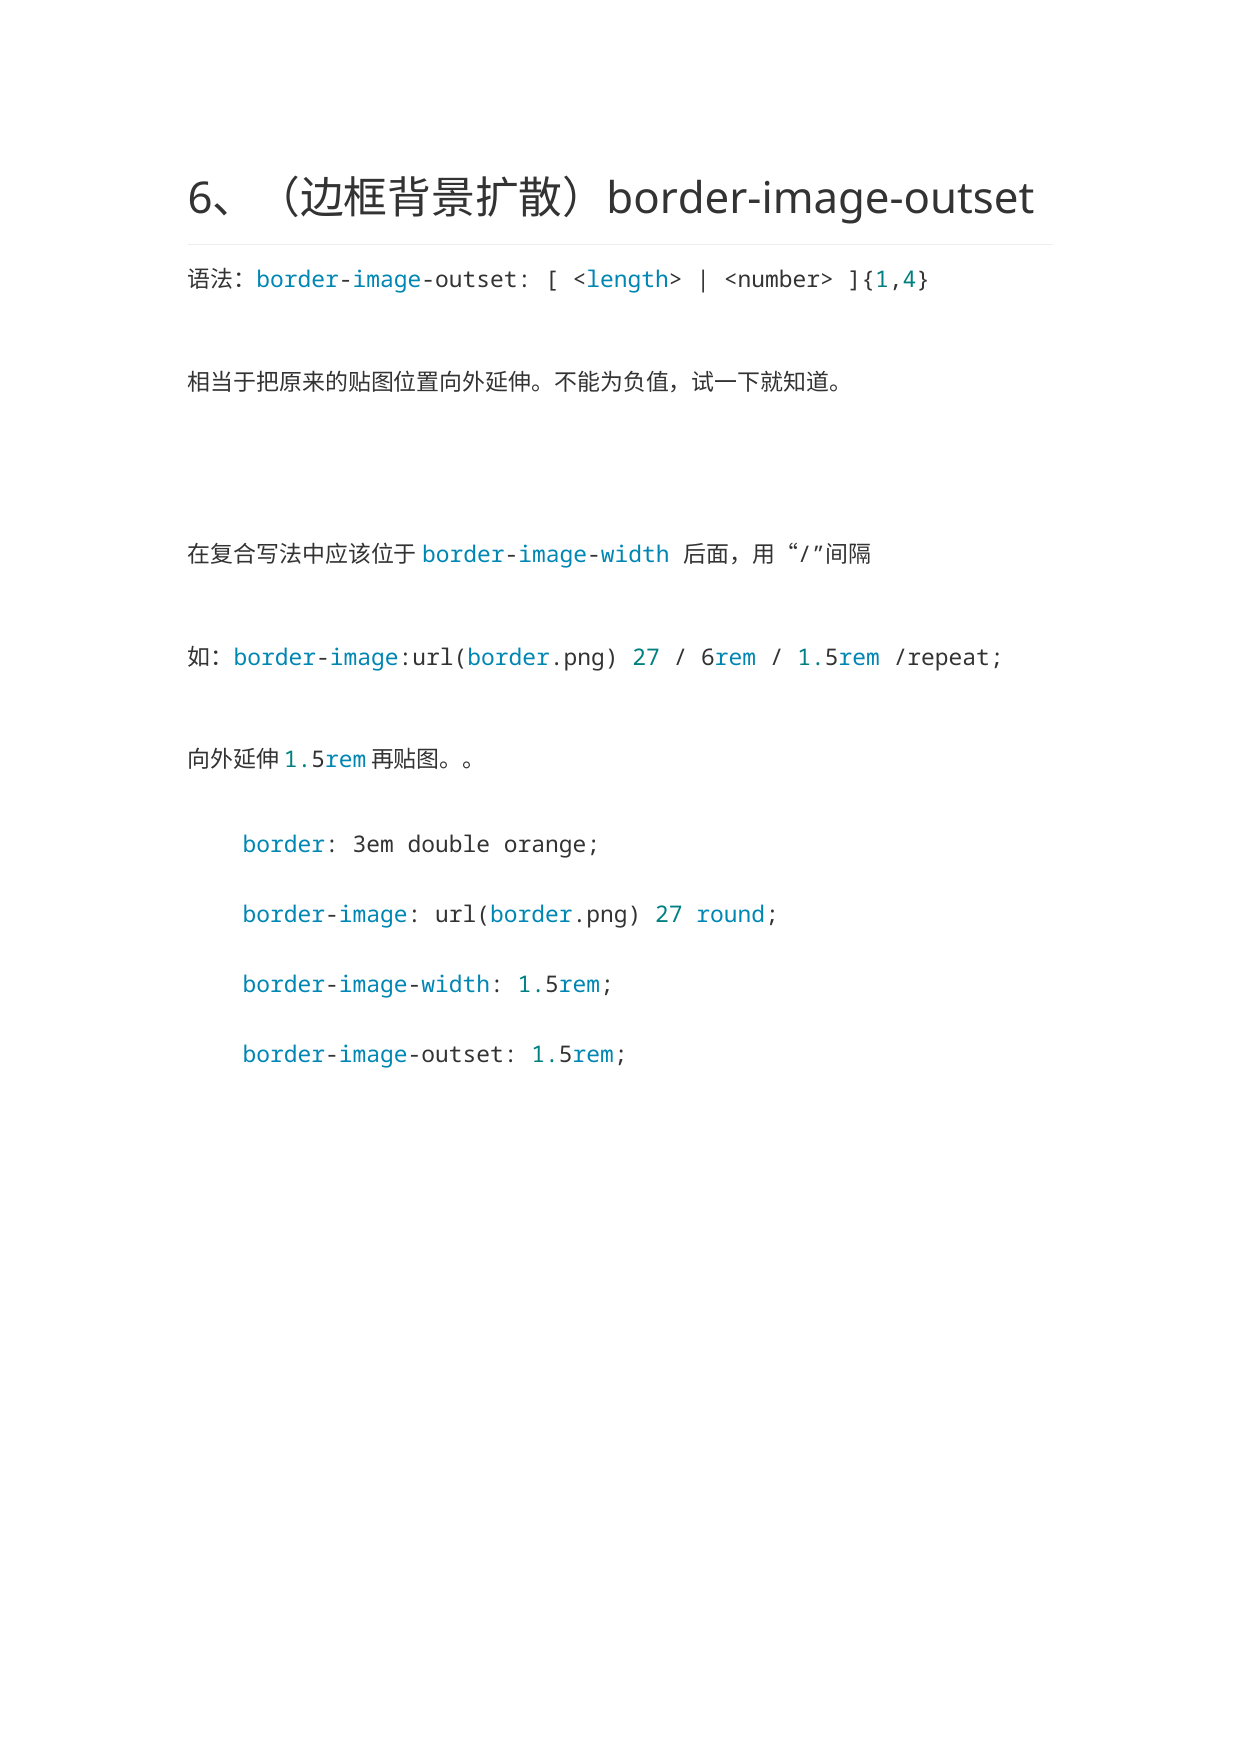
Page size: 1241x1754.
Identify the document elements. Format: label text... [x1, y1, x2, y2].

text border-image-outset: 1.5rem; [187, 1038, 1053, 1070]
text border-image-width: 1.5rem; [187, 968, 1053, 1000]
text 语法：border-image-outset: [ <length> | <number> ]{1,4} [187, 245, 1053, 310]
subtitle 6、（边框背景扩散）border-image-outset [187, 162, 1053, 245]
text 如：border-image:url(border.png) 27 / 6rem / 1.5rem /repeat; [187, 623, 1053, 688]
text border: 3em double orange; [187, 828, 1053, 860]
text 在复合写法中应该位于 border-image-width 后面，用“/”间隔 [187, 520, 1053, 585]
text 相当于把原来的贴图位置向外延伸。不能为负值，试一下就知道。 [187, 348, 1053, 413]
text border-image: url(border.png) 27 round; [187, 898, 1053, 930]
text 向外延伸1.5rem再贴图。。 [187, 725, 1053, 790]
